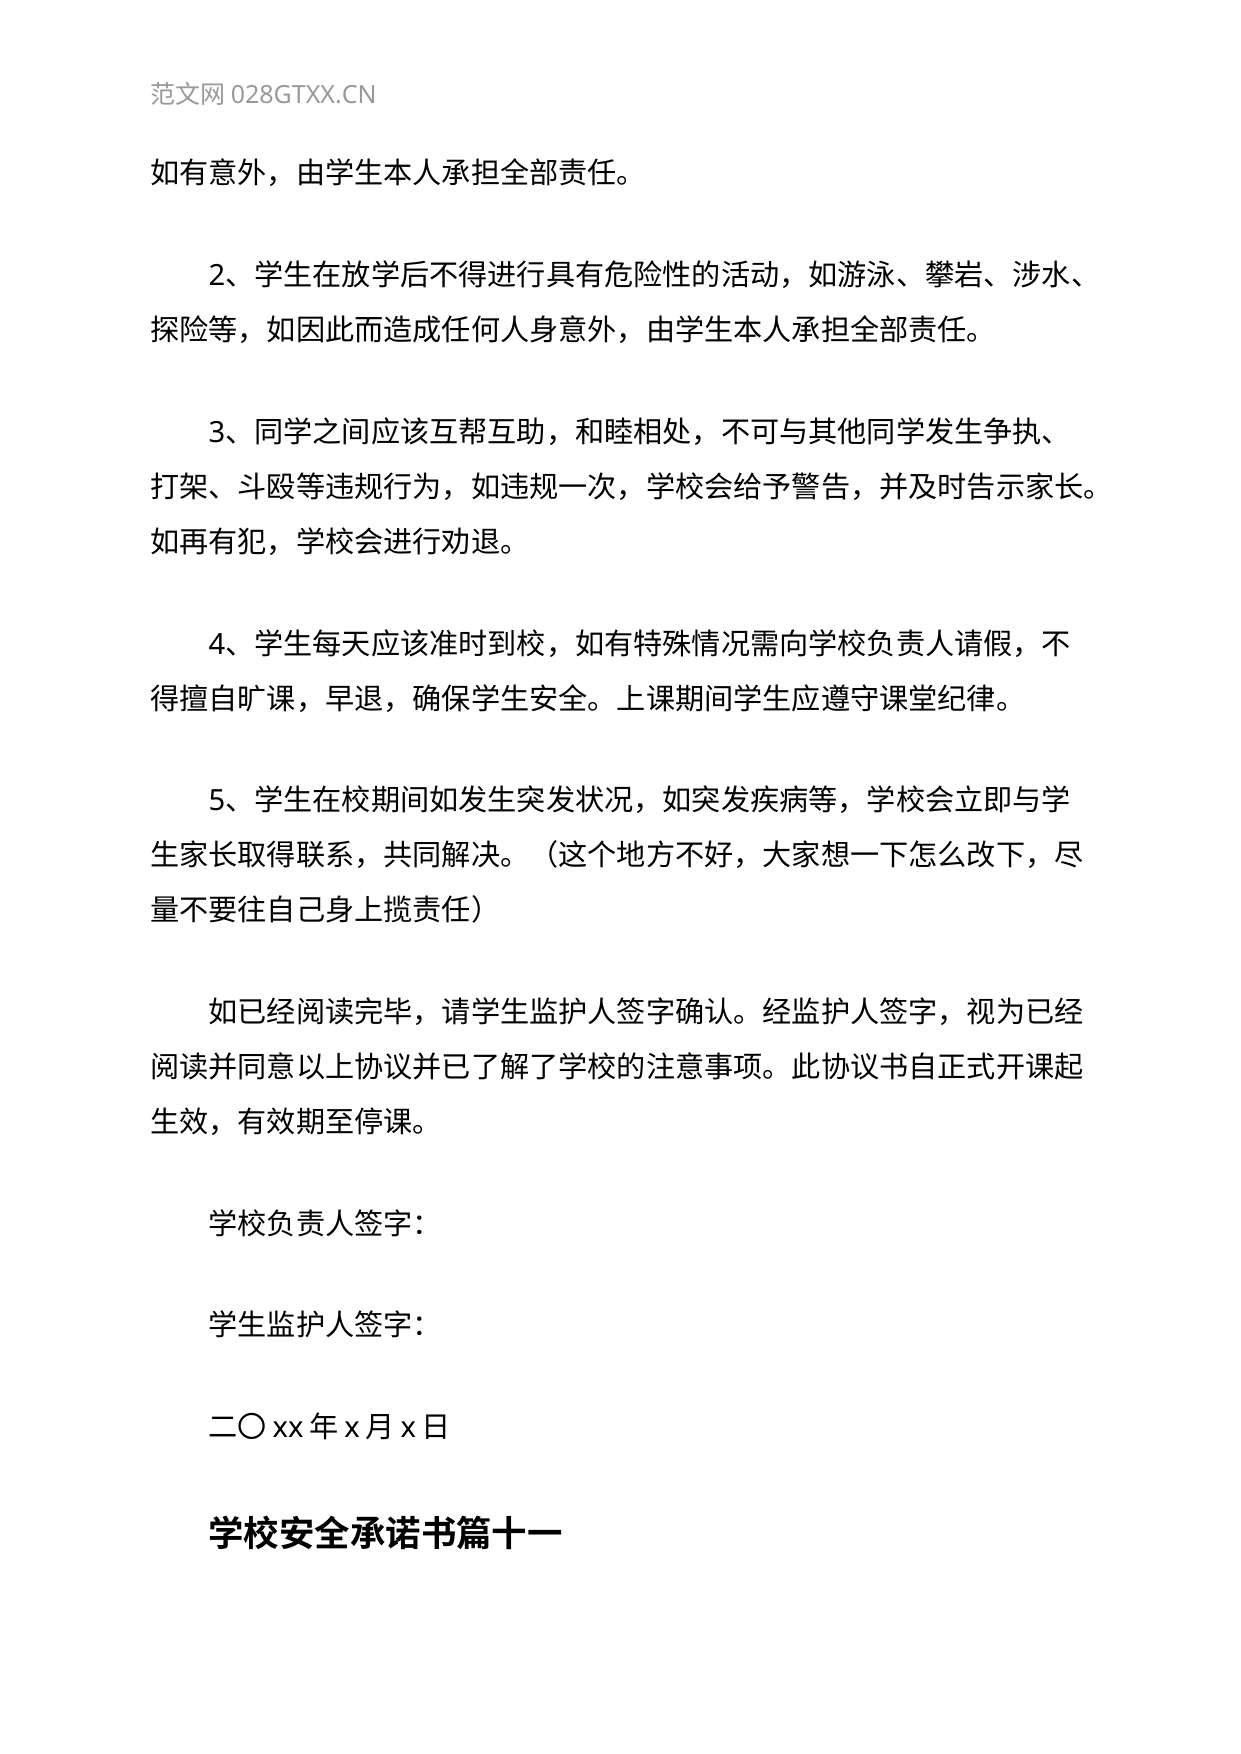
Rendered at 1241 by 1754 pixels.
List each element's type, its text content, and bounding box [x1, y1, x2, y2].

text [150, 150, 1090, 192]
text 3、同学之间应该互帮互助，和睦相处，不可与其他同学发生争执、打架、斗殴等违规行为，如违规一次，学校会给予警告，并及时告示家长。如再有犯，学校会进行劝退。 [150, 408, 1090, 561]
text 4、学生每天应该准时到校，如有特殊情况需向学校负责人请假，不得擅自旷课，早退，确保学生安全。上课期间学生应遵守课堂纪律。 [150, 620, 1090, 717]
text 学校安全承诺书篇十一 [150, 1506, 1090, 1557]
text 学生监护人签字： [150, 1302, 1090, 1344]
text 二〇xx年x月x日 [150, 1404, 1090, 1446]
text 学校负责人签字： [150, 1200, 1090, 1242]
text 如已经阅读完毕，请学生监护人签字确认。经监护人签字，视为已经阅读并同意以上协议并已了解了学校的注意事项。此协议书自正式开课起生效，有效期至停课。 [150, 989, 1090, 1141]
text 2、学生在放学后不得进行具有危险性的活动，如游泳、攀岩、涉水、探险等，如因此而造成任何人身意外，由学生本人承担全部责任。 [150, 252, 1090, 349]
text 5、学生在校期间如发生突发状况，如突发疾病等，学校会立即与学生家长取得联系，共同解决。（这个地方不好，大家想一下怎么改下，尽量不要往自己身上揽责任） [150, 777, 1090, 929]
